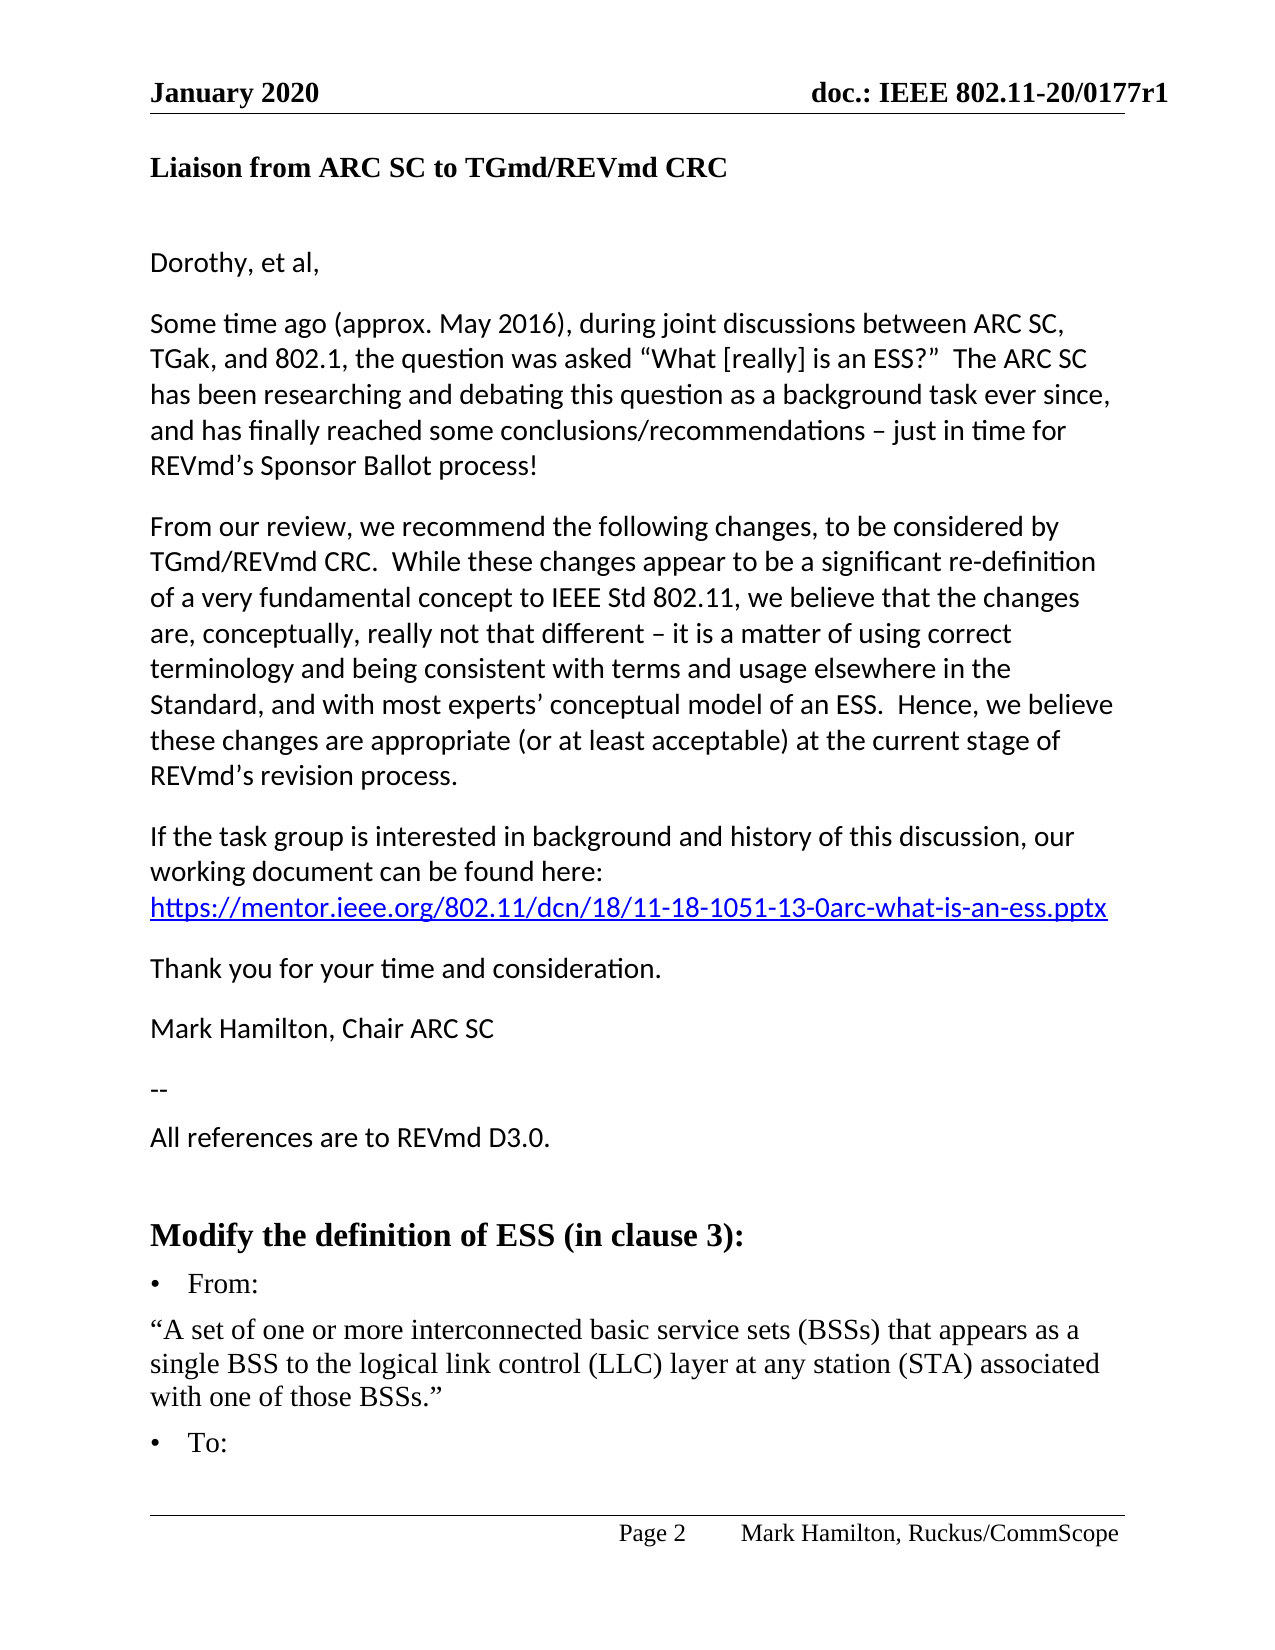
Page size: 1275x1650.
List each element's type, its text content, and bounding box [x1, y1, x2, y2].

list To: [150, 1425, 1125, 1459]
text All references are to REVmd D3.0. [150, 1119, 1125, 1155]
text Dorothy, et al, [150, 244, 1125, 280]
text Mark Hamilton, Chair ARC SC [150, 1010, 1125, 1046]
text From our review, we recommend the following changes, to be considered by TGmd/REVmd CRC. While these changes appear to be a significant re-definition of a very fundamental concept to IEEE Std 802.11, we believe that the changes are, conceptually, really not that different – it is a matter of using correct terminology and being consistent with terms and usage elsewhere in the Standard, and with most experts’ conceptual model of an ESS. Hence, we believe these changes are appropriate (or at least acceptable) at the current stage of REVmd’s revision process. [150, 508, 1125, 793]
text Thank you for your time and consideration. [150, 950, 1125, 985]
list From: [150, 1266, 1125, 1300]
text Liaison from ARC SC to TGmd/REVmd CRC [150, 150, 1125, 183]
text Modify the definition of ESS (in clause 3): [150, 1215, 1125, 1254]
text “A set of one or more interconnected basic service sets (BSSs) that appears as a single BSS to the logical link control (LLC) layer at any station (STA) associated with one of those BSSs.” [150, 1312, 1125, 1413]
text If the task group is interested in background and history of this discussion, our working document can be found here: https://mentor.ieee.org/802.11/dcn/18/11-18-1051-13-0arc-what-is-an-ess.pptx [150, 818, 1125, 925]
text Some time ago (approx. May 2016), during joint discussions between ARC SC, TGak, and 802.1, the question was asked “What [really] is an ESS?” The ARC SC has been researching and debating this question as a background task ever since, and has finally reached some conclusions/recommendations – just in time for REVmd’s Sponsor Ballot process! [150, 305, 1125, 483]
text -- [150, 1071, 1125, 1107]
